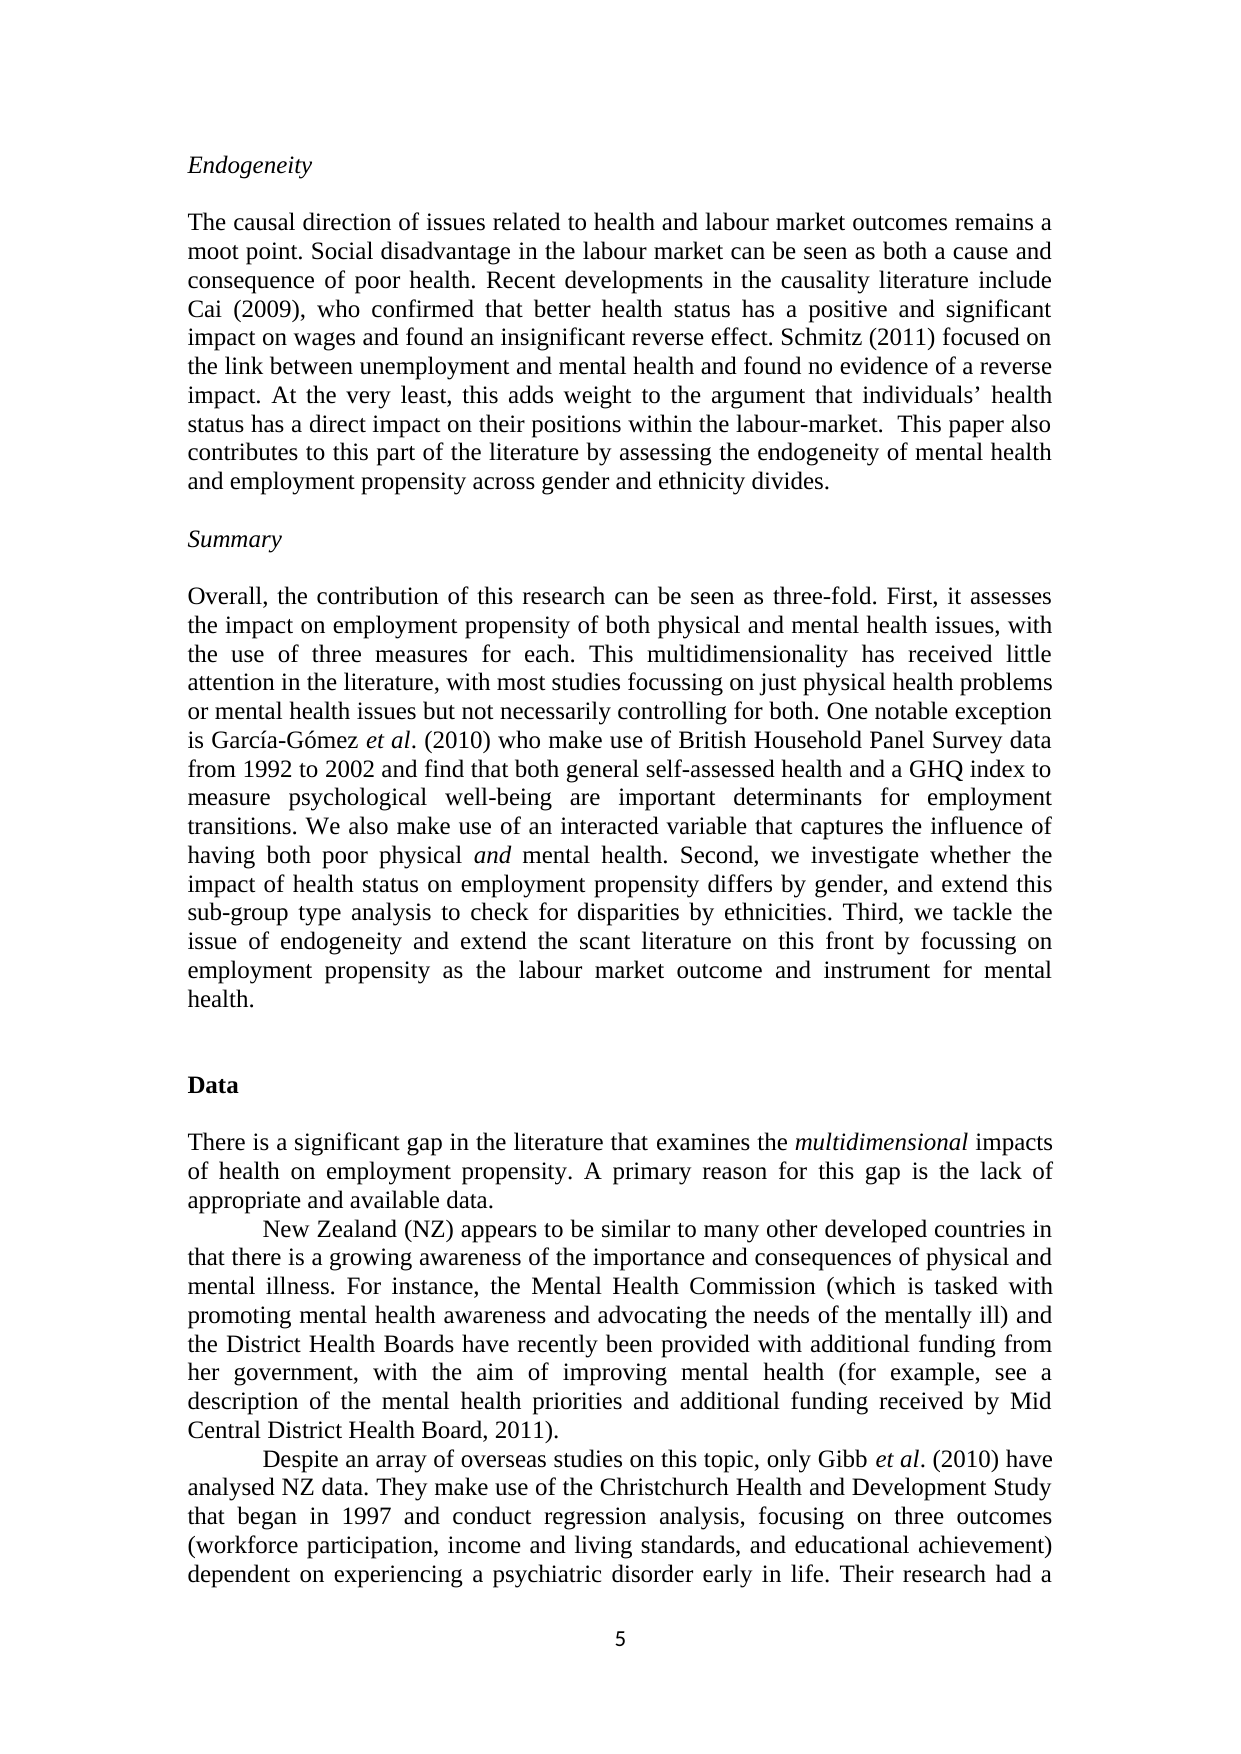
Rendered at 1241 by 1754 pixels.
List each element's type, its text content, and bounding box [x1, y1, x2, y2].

text Overall, the contribution of this research can be seen as three-fold. First, it assesses the impact on employment propensity of both physical and mental health issues, with the use of three measures for each. This multidimensionality has received little attention in the literature, with most studies focussing on just physical health problems or mental health issues but not necessarily controlling for both. One notable exception is García-Gómez et al. (2010) who make use of British Household Panel Survey data from 1992 to 2002 and find that both general self-assessed health and a GHQ index to measure psychological well-being are important determinants for employment transitions. We also make use of an interacted variable that captures the influence of having both poor physical and mental health. Second, we investigate whether the impact of health status on employment propensity differs by gender, and extend this sub-group type analysis to check for disparities by ethnicities. Third, we tackle the issue of endogeneity and extend the scant literature on this front by focussing on employment propensity as the labour market outcome and instrument for mental health. [187, 581, 1053, 1012]
text There is a significant gap in the literature that examines the multidimensional impacts of health on employment propensity. A primary reason for this gap is the lack of appropriate and available data. [187, 1127, 1053, 1214]
text The causal direction of issues related to health and labour market outcomes remains a moot point. Social disadvantage in the labour market can be seen as both a cause and consequence of poor health. Recent developments in the causality literature include Cai (2009), who confirmed that better health status has a positive and significant impact on wages and found an insignificant reverse effect. Schmitz (2011) focused on the link between unemployment and mental health and found no evidence of a reverse impact. At the very least, this adds weight to the argument that individuals’ health status has a direct impact on their positions within the labour-market. This paper also contributes to this part of the literature by assessing the endogeneity of mental health and employment propensity across gender and ethnicity divides. [187, 207, 1053, 495]
text Data [187, 1070, 1053, 1099]
text Endogeneity [187, 150, 1053, 179]
text Summary [187, 524, 1053, 552]
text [187, 1444, 1053, 1587]
text New Zealand (NZ) appears to be similar to many other developed countries in that there is a growing awareness of the importance and consequences of physical and mental illness. For instance, the Mental Health Commission (which is tasked with promoting mental health awareness and advocating the needs of the mentally ill) and the District Health Boards have recently been provided with additional funding from her government, with the aim of improving mental health (for example, see a description of the mental health priorities and additional funding received by Mid Central District Health Board, 2011). [187, 1214, 1053, 1444]
